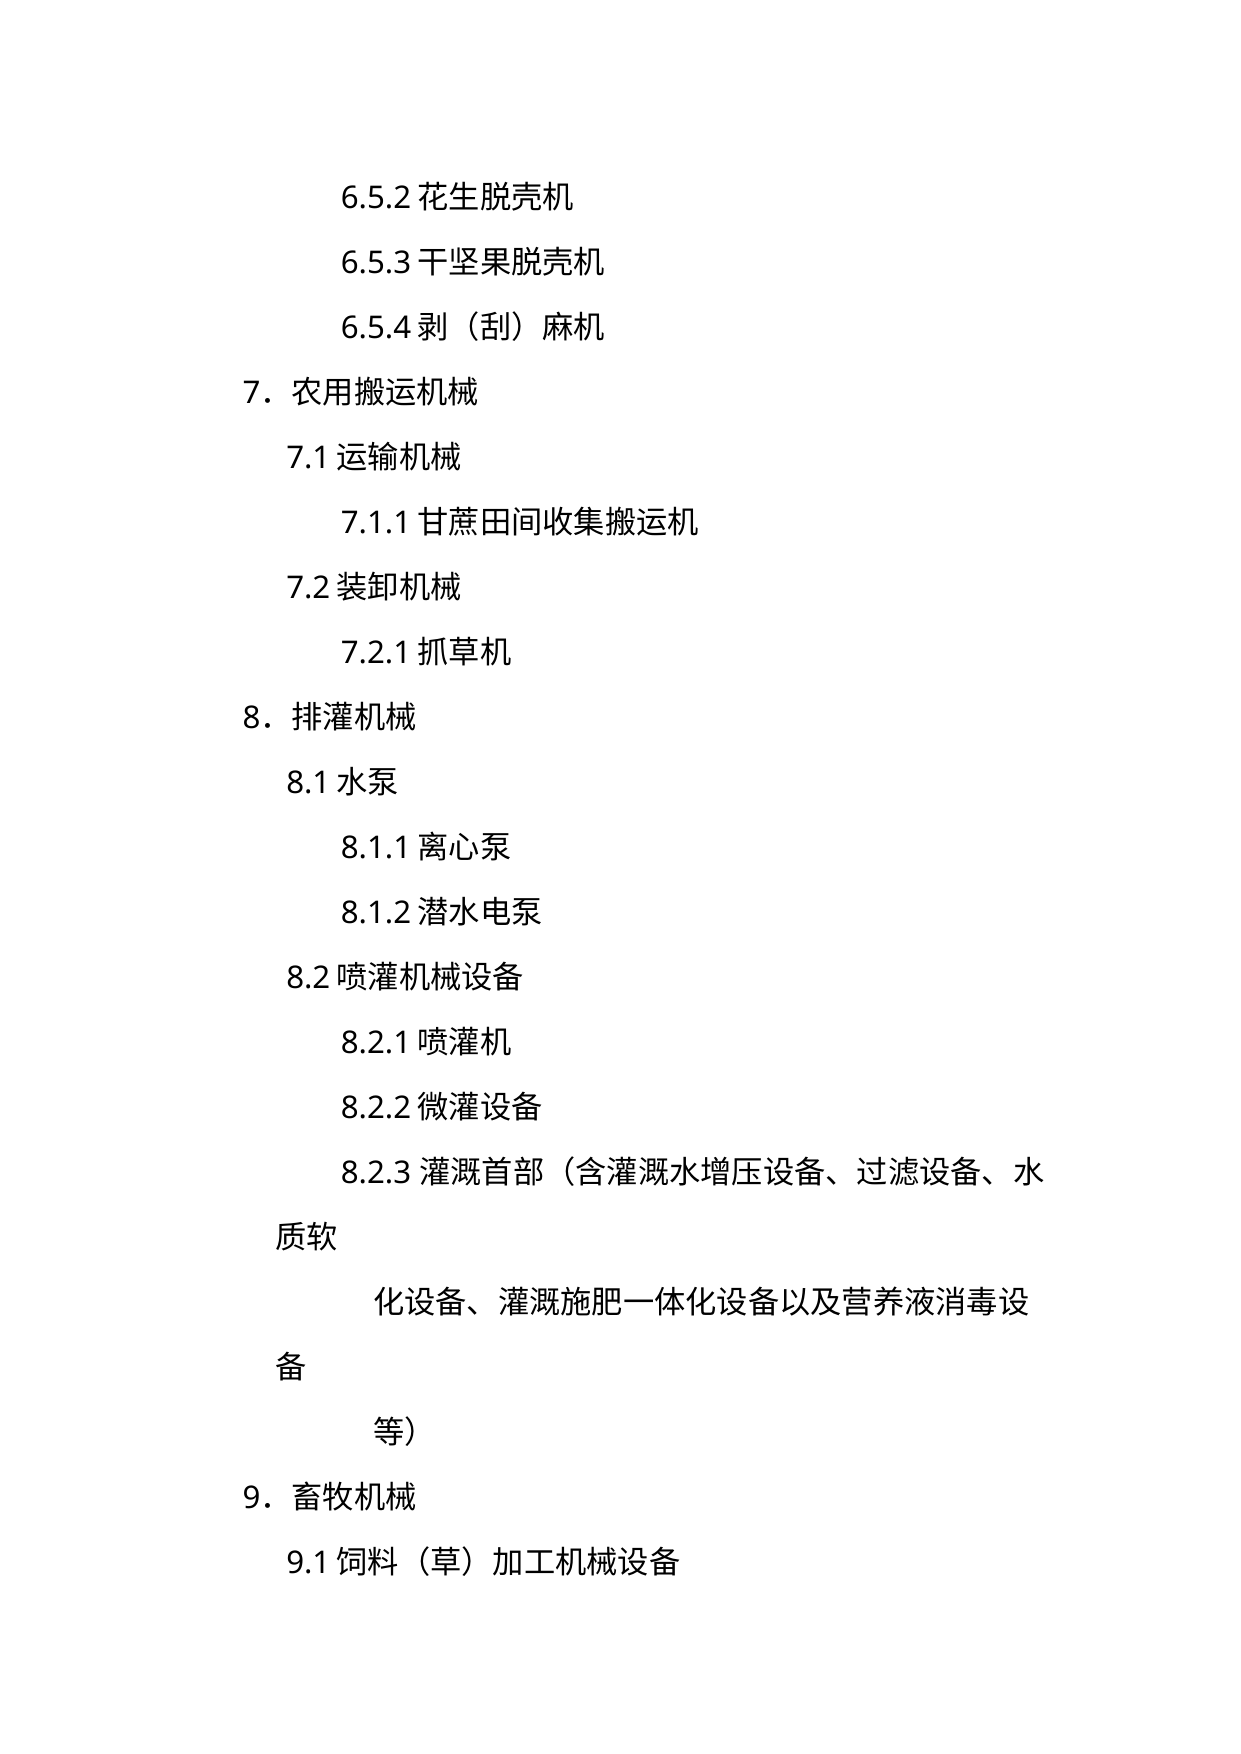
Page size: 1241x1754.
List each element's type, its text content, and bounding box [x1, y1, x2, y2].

text 8.2.2微灌设备 [187, 1072, 1053, 1137]
text 8.1.1离心泵 [187, 812, 1053, 877]
text 等） [275, 1397, 1053, 1462]
text 8.2.3 灌溉首部（含灌溉水增压设备、过滤设备、水质软 [275, 1137, 1053, 1267]
text 6.5.2花生脱壳机 [187, 162, 1053, 227]
text 7.2装卸机械 [187, 552, 1053, 617]
text 8.2.1喷灌机 [187, 1007, 1053, 1072]
text 8.2喷灌机械设备 [187, 942, 1053, 1007]
text 7.1运输机械 [187, 422, 1053, 487]
text 化设备、灌溉施肥一体化设备以及营养液消毒设备 [275, 1267, 1053, 1397]
text 7.2.1抓草机 [187, 617, 1053, 682]
text 6.5.3干坚果脱壳机 [187, 227, 1053, 292]
text 8．排灌机械 [187, 682, 1053, 747]
text 8.1水泵 [187, 747, 1053, 812]
text 7．农用搬运机械 [187, 357, 1053, 422]
text 6.5.4剥（刮）麻机 [187, 292, 1053, 357]
text 9．畜牧机械 [187, 1462, 1053, 1527]
text 7.1.1甘蔗田间收集搬运机 [187, 487, 1053, 552]
text 8.1.2潜水电泵 [187, 877, 1053, 942]
text 9.1饲料（草）加工机械设备 [187, 1527, 1053, 1592]
